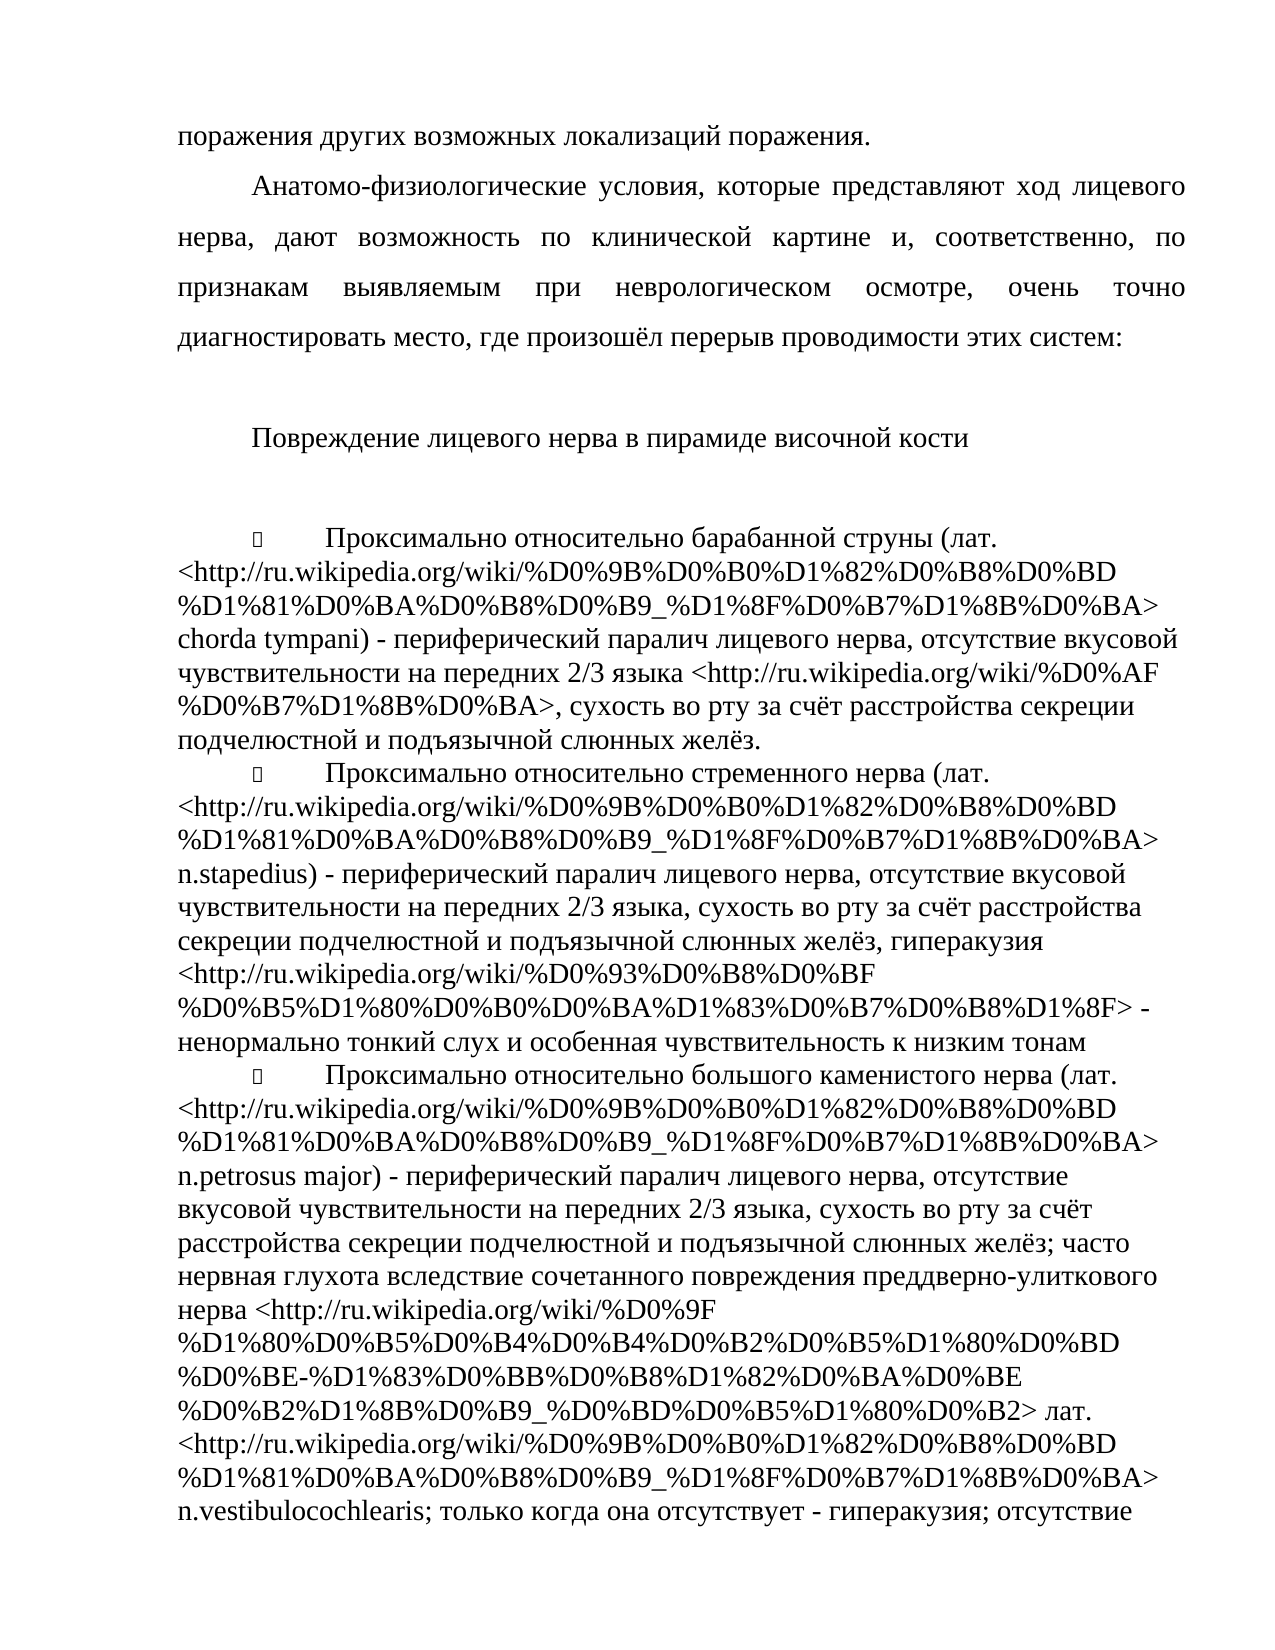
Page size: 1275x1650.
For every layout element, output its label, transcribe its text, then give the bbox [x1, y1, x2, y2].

text  Проксимально относительно барабанной струны (лат. <http://ru.wikipedia.org/wiki/%D0%9B%D0%B0%D1%82%D0%B8%D0%BD%D1%81%D0%BA%D0%B8%D0%B9_%D1%8F%D0%B7%D1%8B%D0%BA> chorda tympani) - периферический паралич лицевого нерва, отсутствие вкусовой чувствительности на передних 2/3 языка <http://ru.wikipedia.org/wiki/%D0%AF%D0%B7%D1%8B%D0%BA>, сухость во рту за счёт расстройства секреции подчелюстной и подъязычной слюнных желёз. [177, 521, 1186, 755]
text Повреждение лицевого нерва в пирамиде височной кости [177, 420, 1186, 453]
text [177, 118, 1186, 152]
text  Проксимально относительно стременного нерва (лат. <http://ru.wikipedia.org/wiki/%D0%9B%D0%B0%D1%82%D0%B8%D0%BD%D1%81%D0%BA%D0%B8%D0%B9_%D1%8F%D0%B7%D1%8B%D0%BA> n.stapedius) - периферический паралич лицевого нерва, отсутствие вкусовой чувствительности на передних 2/3 языка, сухость во рту за счёт расстройства секреции подчелюстной и подъязычной слюнных желёз, гиперакузия <http://ru.wikipedia.org/wiki/%D0%93%D0%B8%D0%BF%D0%B5%D1%80%D0%B0%D0%BA%D1%83%D0%B7%D0%B8%D1%8F> - ненормально тонкий слух и особенная чувствительность к низким тонам [177, 755, 1186, 1057]
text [177, 1057, 1186, 1527]
text Анатомо-физиологические условия, которые представляют ход лицевого нерва, дают возможность по клинической картине и, соответственно, по признакам выявляемым при неврологическом осмотре, очень точно диагностировать место, где произошёл перерыв проводимости этих систем: [177, 168, 1186, 353]
